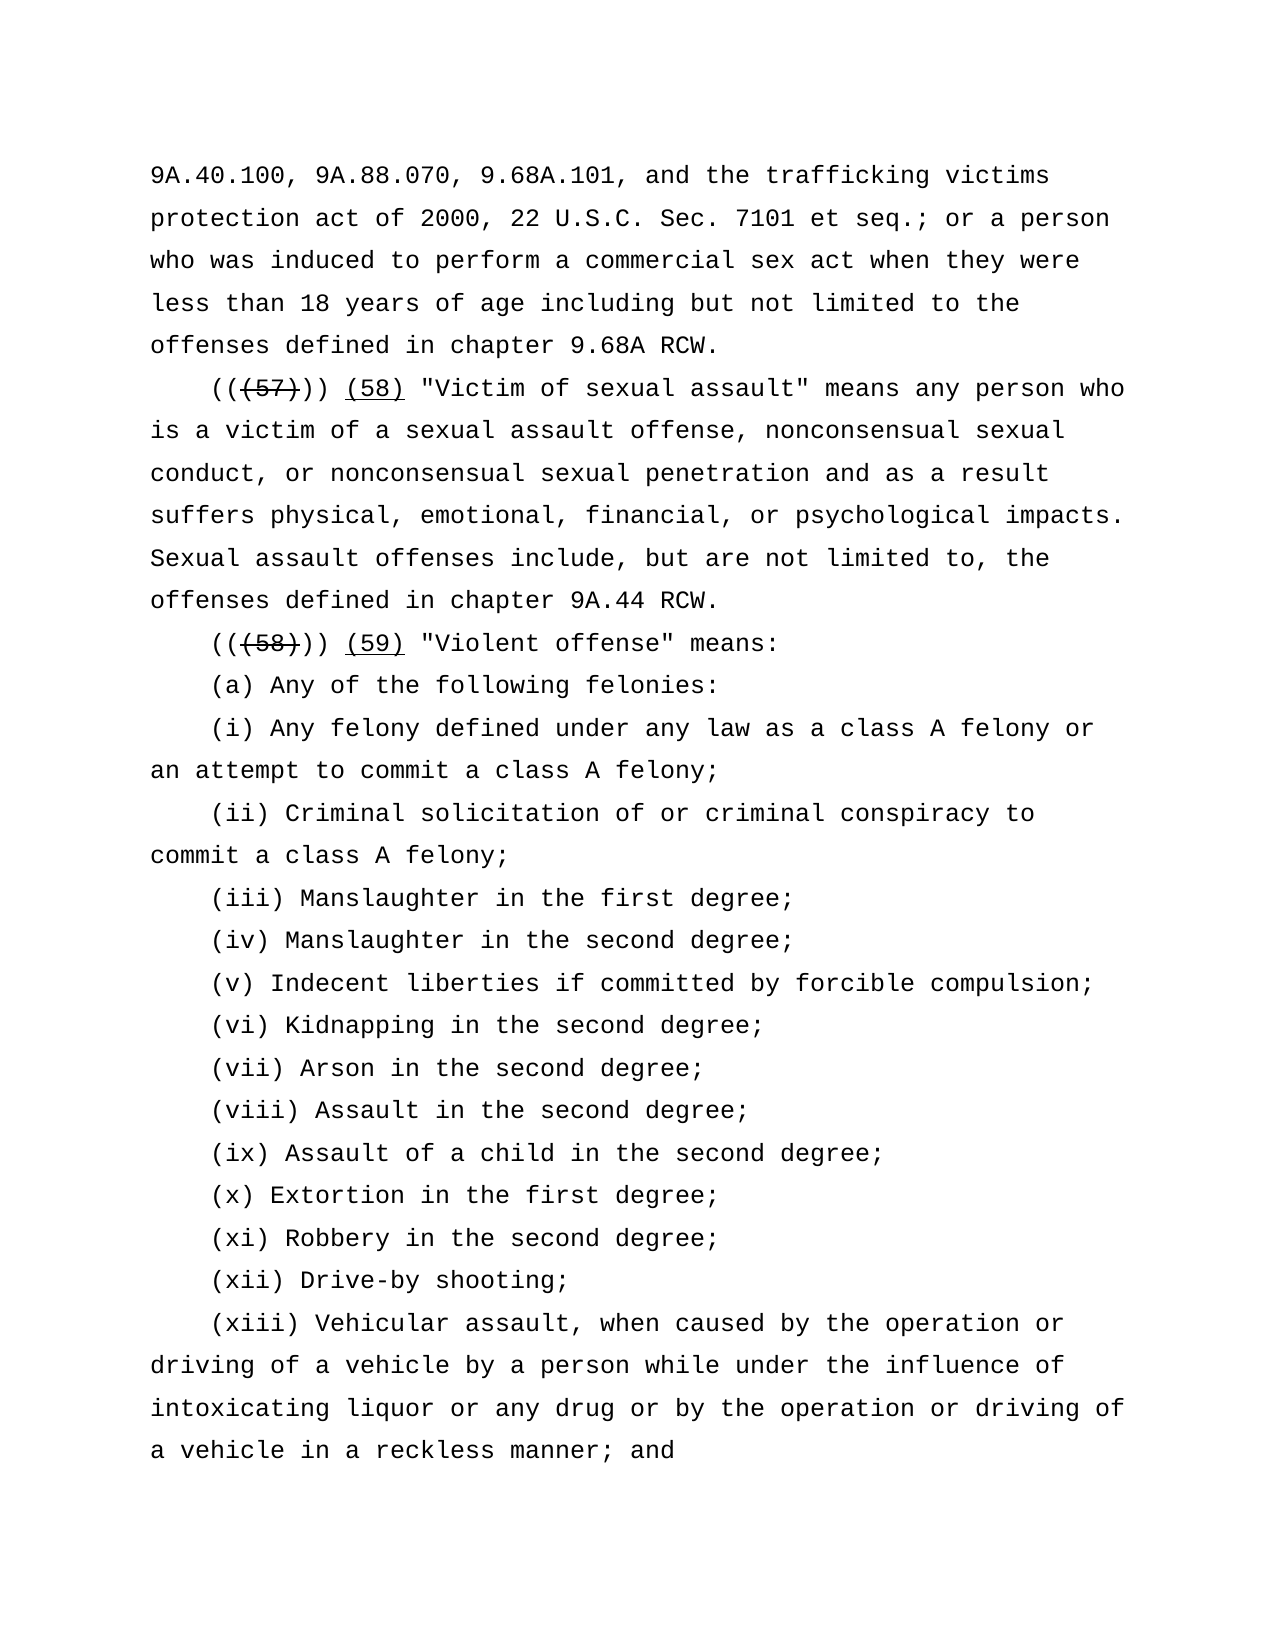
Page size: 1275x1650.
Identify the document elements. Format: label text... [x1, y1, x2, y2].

text (iii) Manslaughter in the first degree; [150, 872, 1125, 915]
text (xii) Drive-by shooting; [150, 1255, 1125, 1297]
text (ii) Criminal solicitation of or criminal conspiracy to commit a class A felony; [150, 787, 1125, 872]
text (viii) Assault in the second degree; [150, 1085, 1125, 1127]
text (((57))) (58) "Victim of sexual assault" means any person who is a victim of a sexual assault offense, nonconsensual sexual conduct, or nonconsensual sexual penetration and as a result suffers physical, emotional, financial, or psychological impacts. Sexual assault offenses include, but are not limited to, the offenses defined in chapter 9A.44 RCW. [150, 362, 1125, 617]
text (xi) Robbery in the second degree; [150, 1212, 1125, 1255]
text (vii) Arson in the second degree; [150, 1042, 1125, 1085]
text (iv) Manslaughter in the second degree; [150, 915, 1125, 957]
text (xiii) Vehicular assault, when caused by the operation or driving of a vehicle by a person while under the influence of intoxicating liquor or any drug or by the operation or driving of a vehicle in a reckless manner; and [150, 1297, 1125, 1467]
text (((58))) (59) "Violent offense" means: [150, 617, 1125, 660]
text (vi) Kidnapping in the second degree; [150, 1000, 1125, 1042]
text (ix) Assault of a child in the second degree; [150, 1127, 1125, 1170]
text (x) Extortion in the first degree; [150, 1170, 1125, 1212]
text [150, 150, 1125, 362]
text (a) Any of the following felonies: [150, 660, 1125, 702]
text (v) Indecent liberties if committed by forcible compulsion; [150, 957, 1125, 1000]
text (i) Any felony defined under any law as a class A felony or an attempt to commit a class A felony; [150, 702, 1125, 787]
